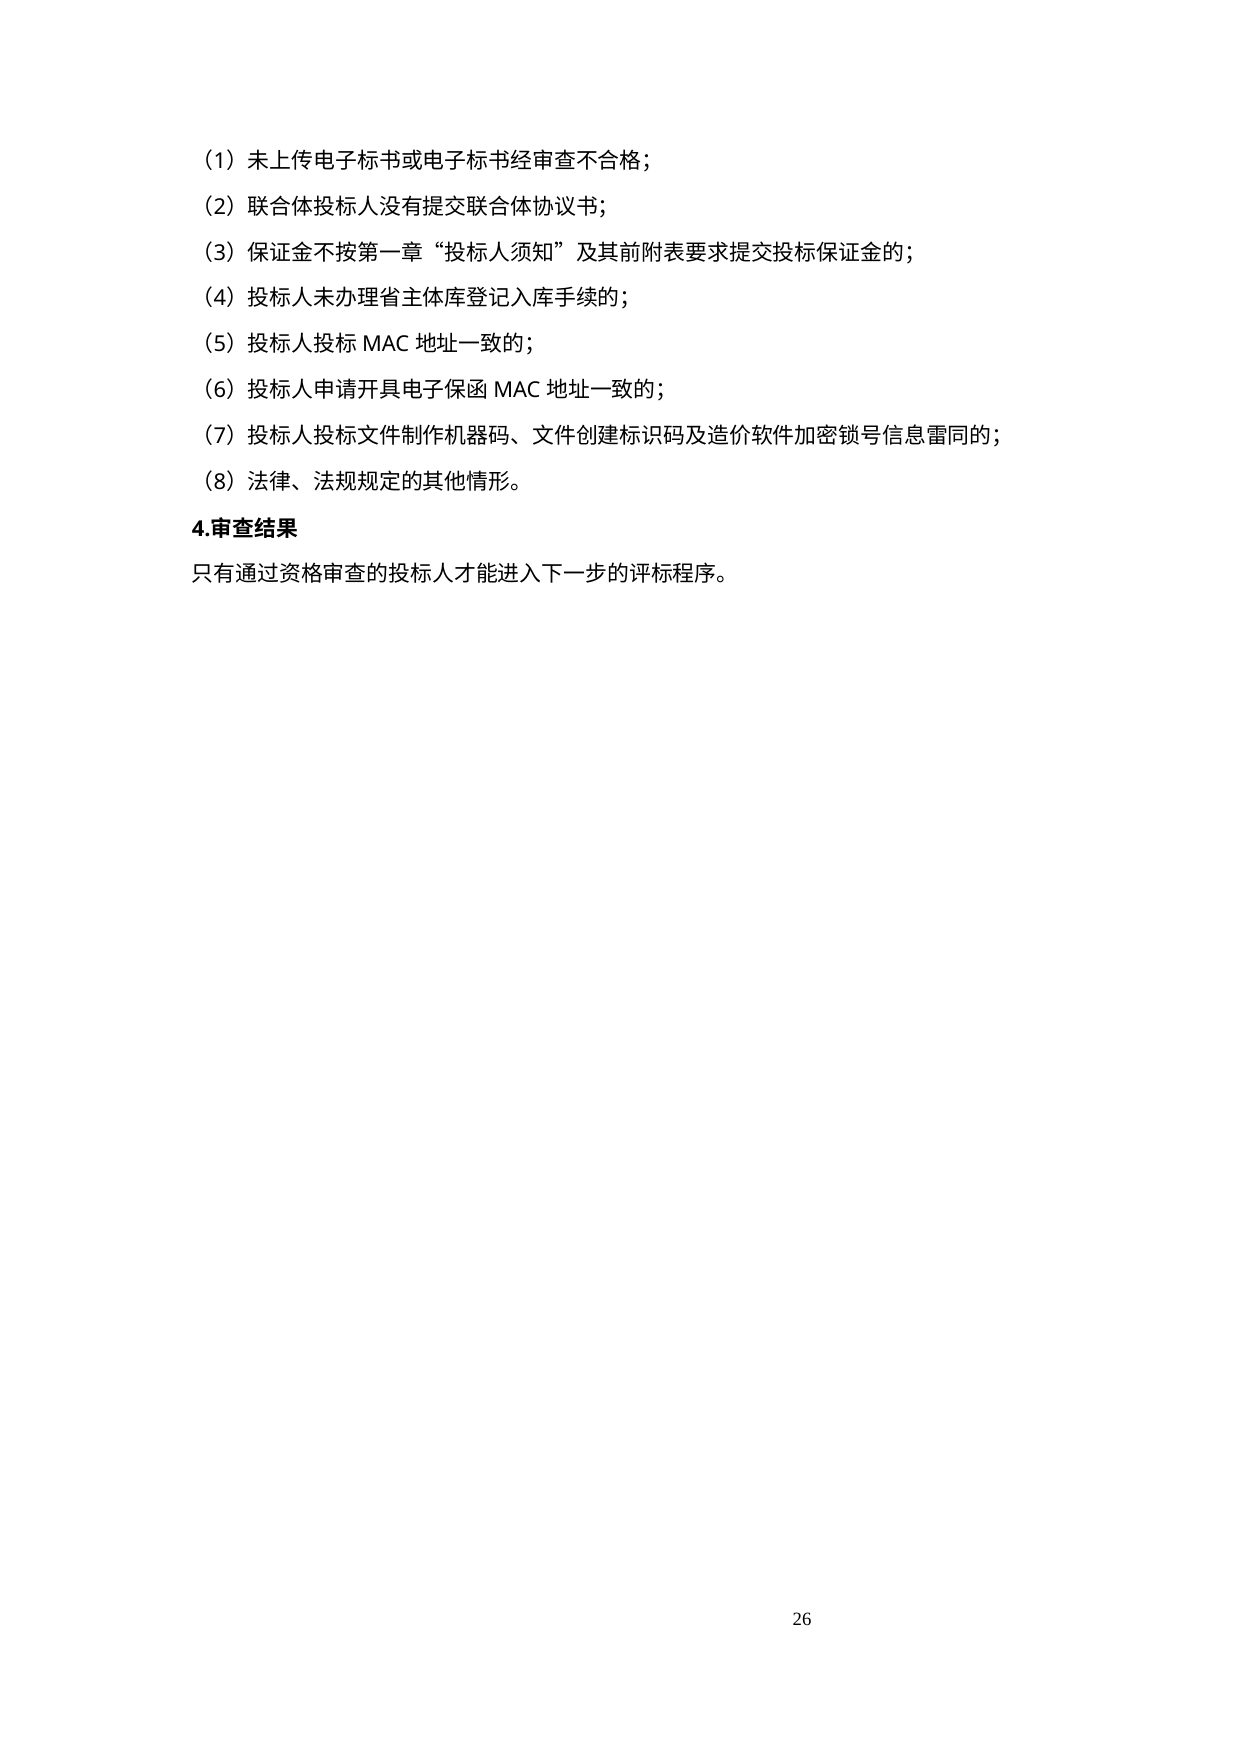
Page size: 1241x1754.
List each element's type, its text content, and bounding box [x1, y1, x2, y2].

subtitle 4.审查结果 [148, 511, 1093, 543]
text 只有通过资格审查的投标人才能进入下一步的评标程序。 [148, 556, 1093, 588]
text （5）投标人投标 MAC 地址一致的； [148, 315, 1093, 361]
text （7）投标人投标文件制作机器码、文件创建标识码及造价软件加密锁号信息雷同的； [148, 407, 1093, 452]
text （4）投标人未办理省主体库登记入库手续的； [148, 269, 1093, 315]
text （1）未上传电子标书或电子标书经审查不合格； [148, 132, 1093, 177]
text （3）保证金不按第一章“投标人须知”及其前附表要求提交投标保证金的； [148, 223, 1093, 269]
text （8）法律、法规规定的其他情形。 [148, 452, 1093, 498]
text （6）投标人申请开具电子保函 MAC 地址一致的； [148, 361, 1093, 407]
text （2）联合体投标人没有提交联合体协议书； [148, 177, 1093, 223]
